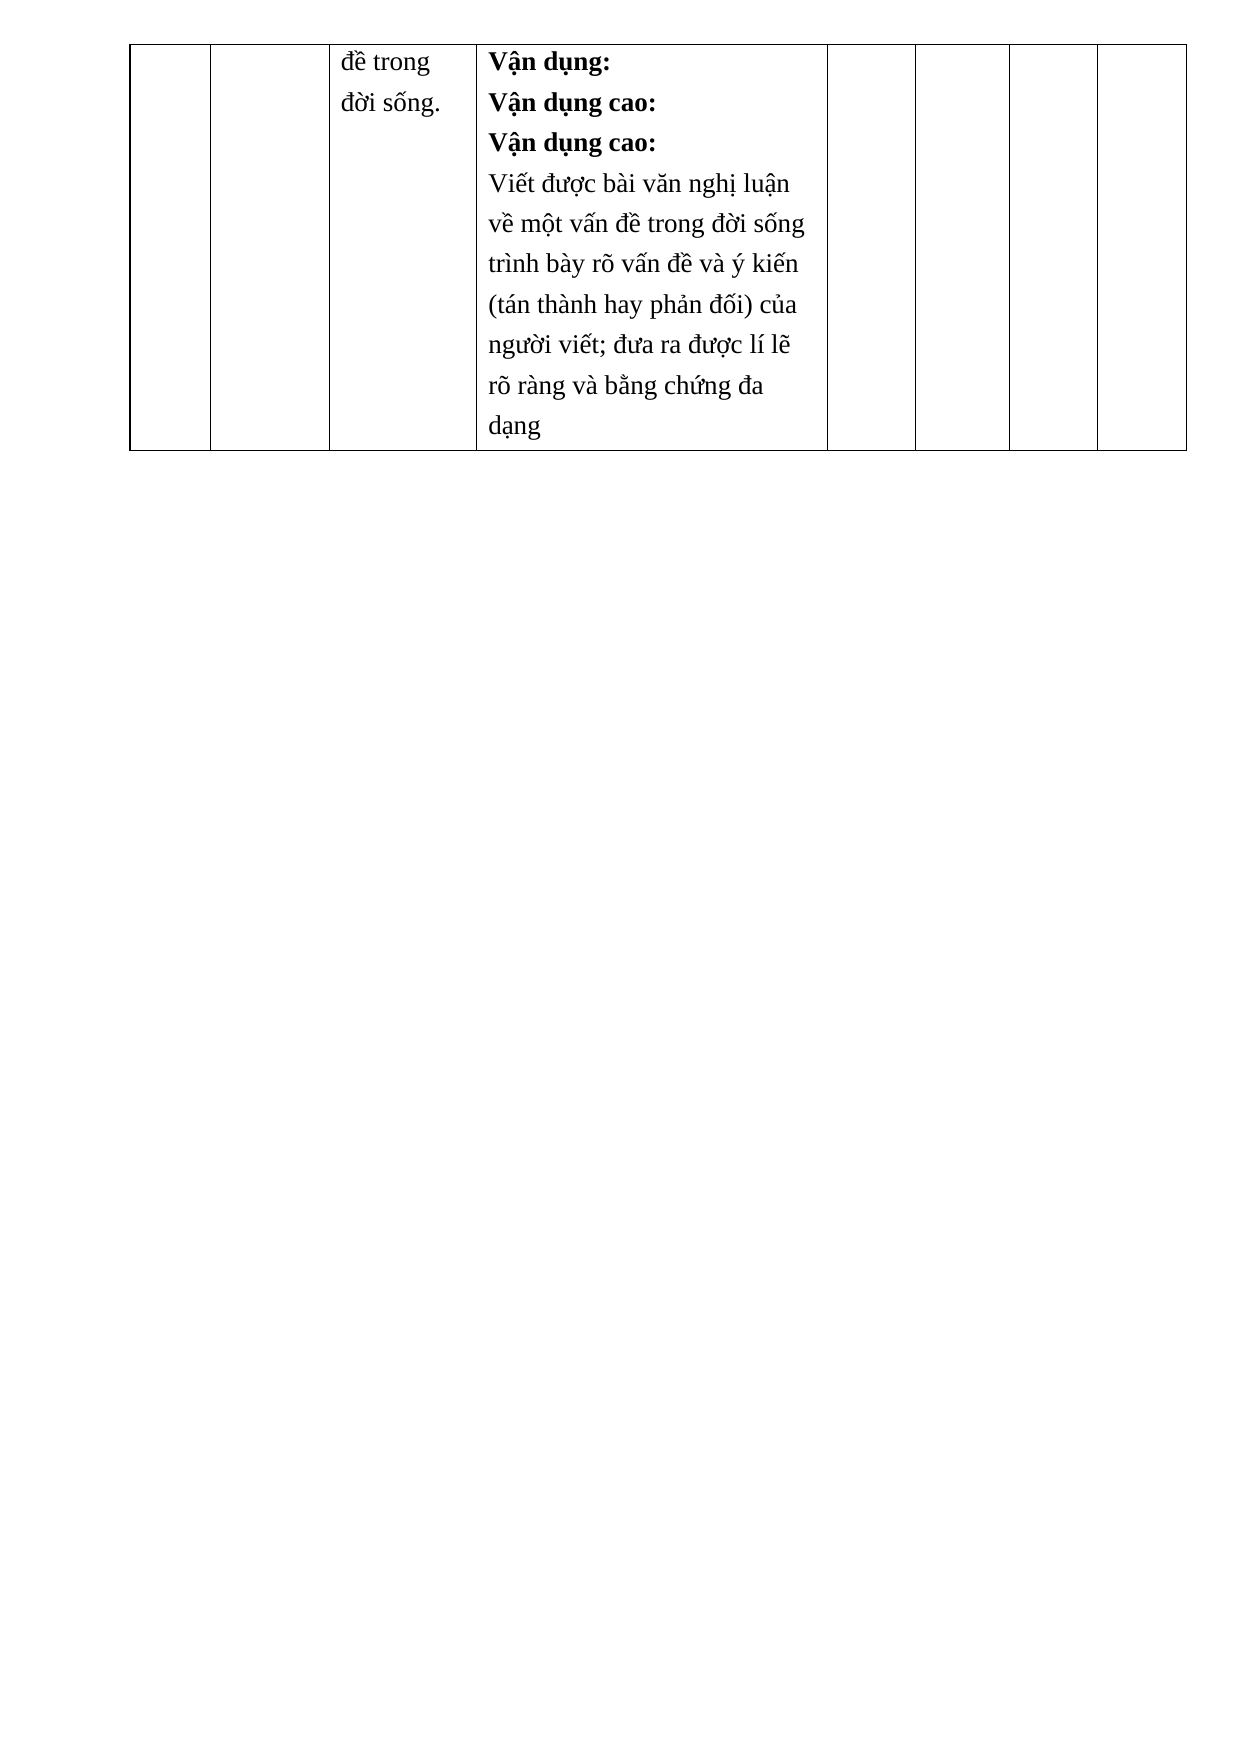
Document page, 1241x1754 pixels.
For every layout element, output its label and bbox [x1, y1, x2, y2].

table_header [118, 44, 1198, 1623]
